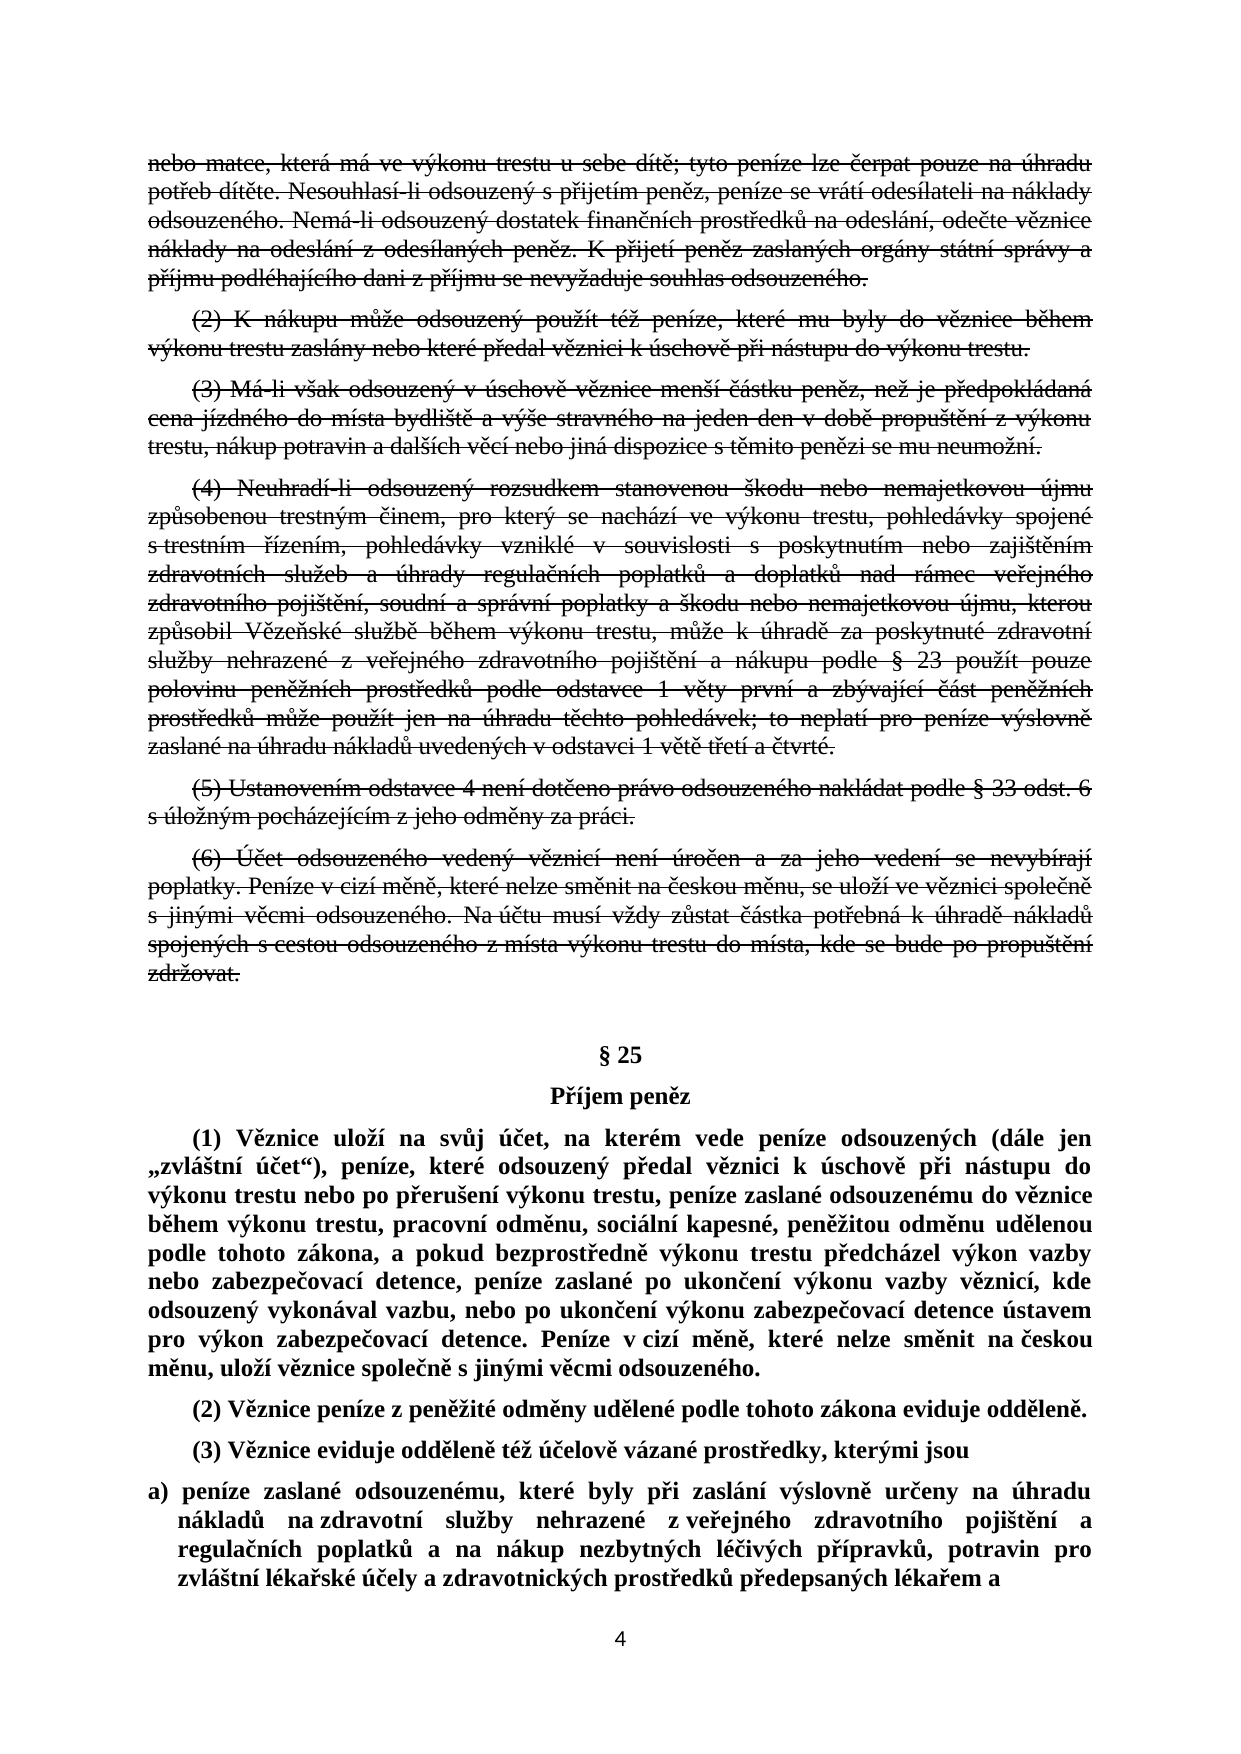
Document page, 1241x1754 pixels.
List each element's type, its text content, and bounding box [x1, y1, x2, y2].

text (4) Neuhradí-li odsouzený rozsudkem stanovenou škodu nebo nemajetkovou újmu způsobenou trestným činem, pro který se nachází ve výkonu trestu, pohledávky spojené s trestním řízením, pohledávky vzniklé v souvislosti s poskytnutím nebo zajištěním zdravotních služeb a úhrady regulačních poplatků a doplatků nad rámec veřejného zdravotního pojištění, soudní a správní poplatky a škodu nebo nemajetkovou újmu, kterou způsobil Vězeňské službě během výkonu trestu, může k úhradě za poskytnuté zdravotní služby nehrazené z veřejného zdravotního pojištění a nákupu podle § 23 použít pouze polovinu peněžních prostředků podle odstavce 1 věty první a zbývající část peněžních prostředků může použít jen na úhradu těchto pohledávek; to neplatí pro peníze výslovně zaslané na úhradu nákladů uvedených v odstavci 1 větě třetí a čtvrté. [148, 691, 1093, 760]
text (1) Věznice uloží na svůj účet, na kterém vede peníze odsouzených (dále jen „zvláštní účet“), peníze, které odsouzený předal věznici k úschově při nástupu do výkonu trestu nebo po přerušení výkonu trestu, peníze zaslané odsouzenému do věznice během výkonu trestu, pracovní odměnu, sociální kapesné, peněžitou odměnu udělenou podle tohoto zákona, a pokud bezprostředně výkonu trestu předcházel výkon vazby nebo zabezpečovací detence, peníze zaslané po ukončení výkonu vazby věznicí, kde odsouzený vykonával vazbu, nebo po ukončení výkonu zabezpečovací detence ústavem pro výkon zabezpečovací detence. Peníze v cizí měně, které nelze směnit na českou měnu, uloží věznice společně s jinými věcmi odsouzeného. [148, 1123, 1093, 1381]
text (6) Účet odsouzeného vedený věznicí není úročen a za jeho vedení se nevybírají poplatky. Peníze v cizí měně, které nelze směnit na českou měnu, se uloží ve věznici společně s jinými věcmi odsouzeného. Na účtu musí vždy zůstat částka potřebná k úhradě nákladů spojených s cestou odsouzeného z místa výkonu trestu do místa, kde se bude po propuštění zdržovat. [148, 917, 1093, 944]
text (3) Má-li však odsouzený v úschově věznice menší částku peněz, než je předpokládaná cena jízdného do místa bydliště a výše stravného na jeden den v době propuštění z výkonu trestu, nákup potravin a dalších věcí nebo jiná dispozice s těmito penězi se mu neumožní. [148, 374, 1093, 460]
text (5) Ustanovením odstavce 4 není dotčeno právo odsouzeného nakládat podle § 33 odst. 6 s úložným pocházejícím z jeho odměny za práci. [148, 773, 1093, 830]
text a) peníze zaslané odsouzenému, které byly při zaslání výslovně určeny na úhradu nákladů na zdravotní služby nehrazené z veřejného zdravotního pojištění a regulačních poplatků a na nákup nezbytných léčivých přípravků, potravin pro zvláštní lékařské účely a zdravotnických prostředků předepsaných lékařem a [148, 1476, 1093, 1591]
text (3) Věznice eviduje odděleně též účelově vázané prostředky, kterými jsou [148, 1435, 1093, 1464]
text Příjem peněz [148, 1081, 1093, 1110]
text (4) Neuhradí-li odsouzený rozsudkem stanovenou škodu nebo nemajetkovou újmu způsobenou trestným činem, pro který se nachází ve výkonu trestu, pohledávky spojené s trestním řízením, pohledávky vzniklé v souvislosti s poskytnutím nebo zajištěním zdravotních služeb a úhrady regulačních poplatků a doplatků nad rámec veřejného zdravotního pojištění, soudní a správní poplatky a škodu nebo nemajetkovou újmu, kterou způsobil Vězeňské službě během výkonu trestu, může k úhradě za poskytnuté zdravotní služby nehrazené z veřejného zdravotního pojištění a nákupu podle § 23 použít pouze polovinu peněžních prostředků podle odstavce 1 věty první a zbývající část peněžních prostředků může použít jen na úhradu těchto pohledávek; to neplatí pro peníze výslovně zaslané na úhradu nákladů uvedených v odstavci 1 větě třetí a čtvrté. [148, 576, 1093, 689]
text (2) K nákupu může odsouzený použít též peníze, které mu byly do věznice během výkonu trestu zaslány nebo které předal věznici k úschově při nástupu do výkonu trestu. [148, 304, 1093, 361]
text (2) Věznice peníze z peněžité odměny udělené podle tohoto zákona eviduje odděleně. [148, 1394, 1093, 1423]
text § 25 [148, 1040, 1093, 1069]
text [148, 148, 1093, 291]
text (6) Účet odsouzeného vedený věznicí není úročen a za jeho vedení se nevybírají poplatky. Peníze v cizí měně, které nelze směnit na českou měnu, se uloží ve věznici společně s jinými věcmi odsouzeného. Na účtu musí vždy zůstat částka potřebná k úhradě nákladů spojených s cestou odsouzeného z místa výkonu trestu do místa, kde se bude po propuštění zdržovat. [148, 843, 1093, 916]
text (6) Účet odsouzeného vedený věznicí není úročen a za jeho vedení se nevybírají poplatky. Peníze v cizí měně, které nelze směnit na českou měnu, se uloží ve věznici společně s jinými věcmi odsouzeného. Na účtu musí vždy zůstat částka potřebná k úhradě nákladů spojených s cestou odsouzeného z místa výkonu trestu do místa, kde se bude po propuštění zdržovat. [148, 946, 1093, 986]
